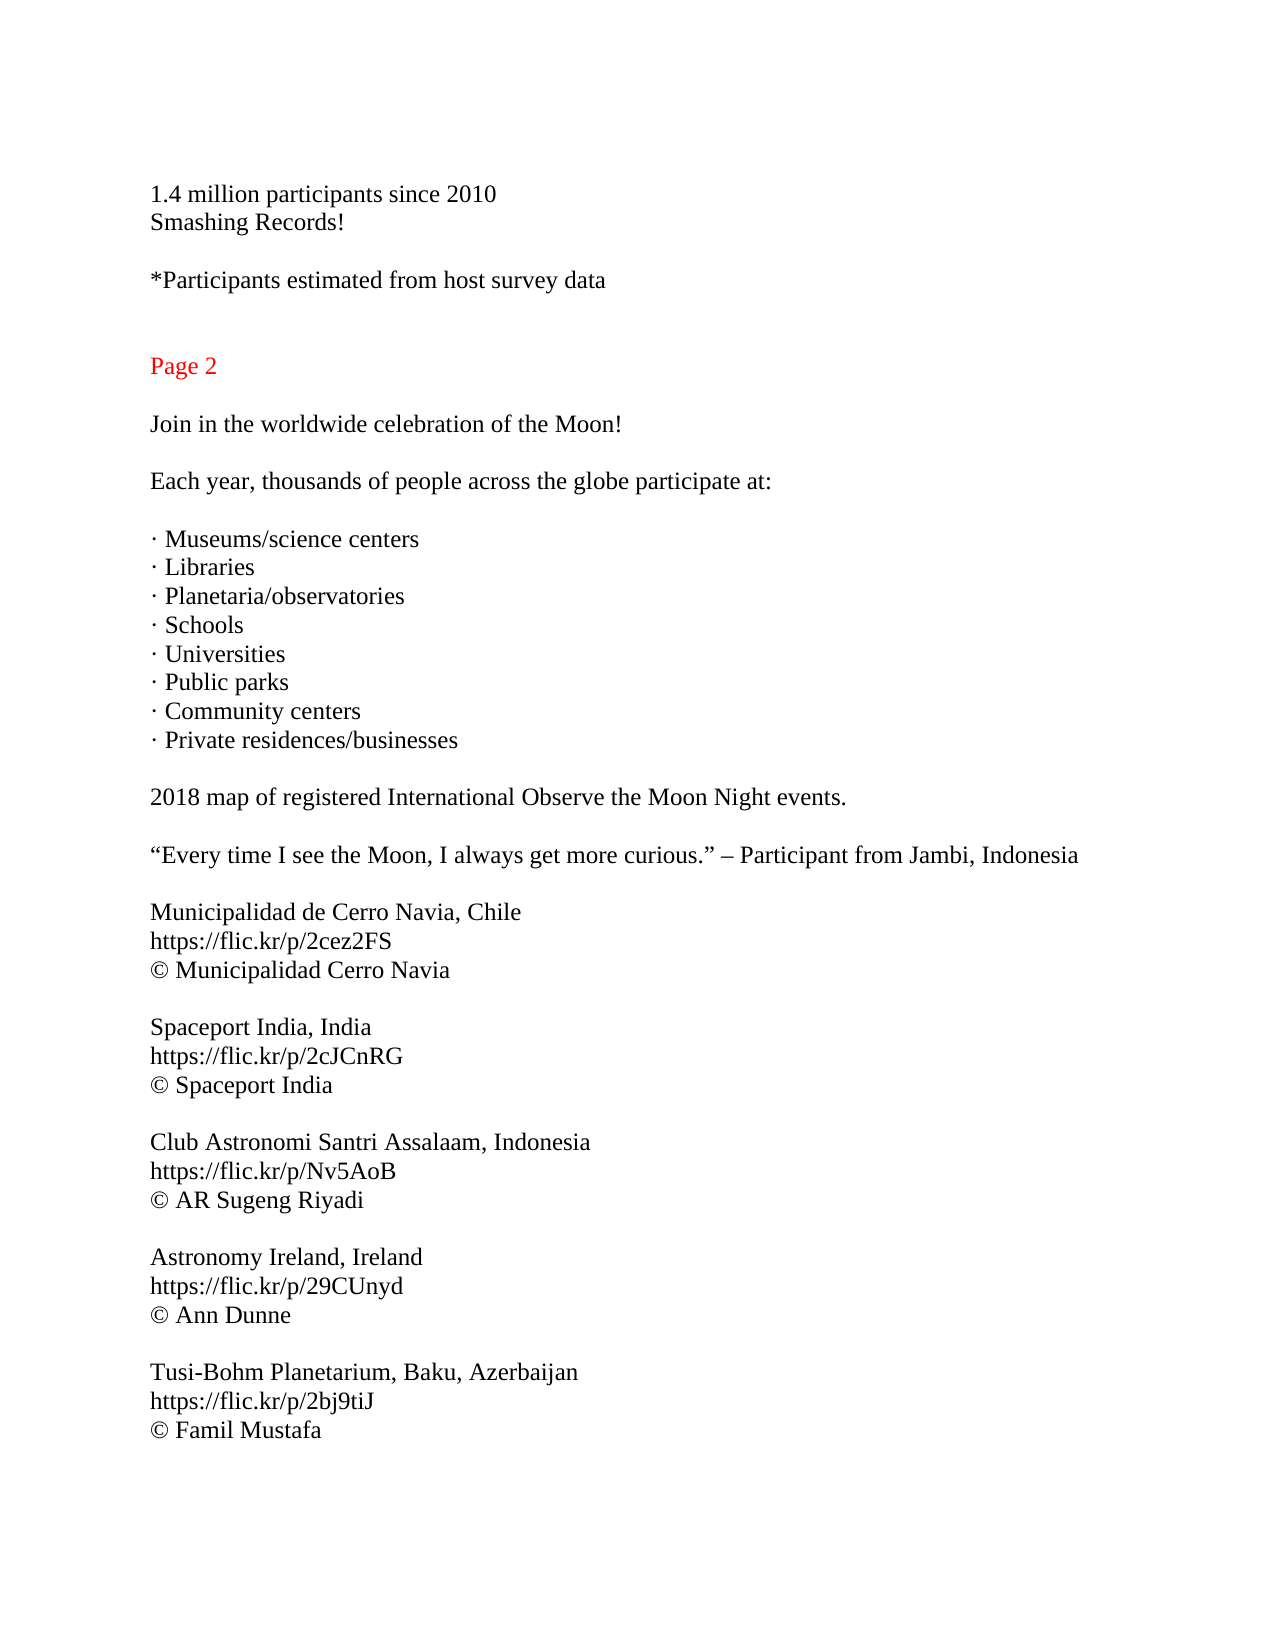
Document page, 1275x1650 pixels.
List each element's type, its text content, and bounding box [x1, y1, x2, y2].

text https://flic.kr/p/2cJCnRG [150, 1041, 1125, 1070]
text · Universities [150, 639, 1125, 667]
text Each year, thousands of people across the globe participate at: [150, 466, 1125, 495]
text Club Astronomi Santri Assalaam, Indonesia [150, 1127, 1125, 1156]
text · Museums/science centers [150, 524, 1125, 552]
text Tusi-Bohm Planetarium, Baku, Azerbaijan [150, 1357, 1125, 1386]
text Join in the worldwide celebration of the Moon! [150, 409, 1125, 437]
text Page 2 [150, 351, 1125, 380]
text · Public parks [150, 667, 1125, 696]
text Astronomy Ireland, Ireland [150, 1242, 1125, 1271]
text Spaceport India, India [150, 1012, 1125, 1041]
text © AR Sugeng Riyadi [150, 1185, 1125, 1214]
text © Ann Dunne [150, 1300, 1125, 1329]
text Smashing Records! [150, 207, 1125, 236]
text · Private residences/businesses [150, 725, 1125, 754]
text © Spaceport India [150, 1070, 1125, 1099]
text · Planetaria/observatories [150, 581, 1125, 610]
text · Schools [150, 610, 1125, 639]
text 2018 map of registered International Observe the Moon Night events. [150, 782, 1125, 811]
text Municipalidad de Cerro Navia, Chile [150, 897, 1125, 926]
text *Participants estimated from host survey data [150, 265, 1125, 294]
text · Libraries [150, 552, 1125, 581]
text https://flic.kr/p/29CUnyd [150, 1271, 1125, 1300]
text https://flic.kr/p/2bj9tiJ [150, 1386, 1125, 1415]
text https://flic.kr/p/2cez2FS [150, 926, 1125, 955]
text 1.4 million participants since 2010 [150, 179, 1125, 207]
text · Community centers [150, 696, 1125, 725]
text © Municipalidad Cerro Navia [150, 955, 1125, 984]
text https://flic.kr/p/Nv5AoB [150, 1156, 1125, 1185]
text “Every time I see the Moon, I always get more curious.” – Participant from Jambi, Indonesia [150, 840, 1125, 869]
text © Famil Mustafa [150, 1415, 1125, 1444]
